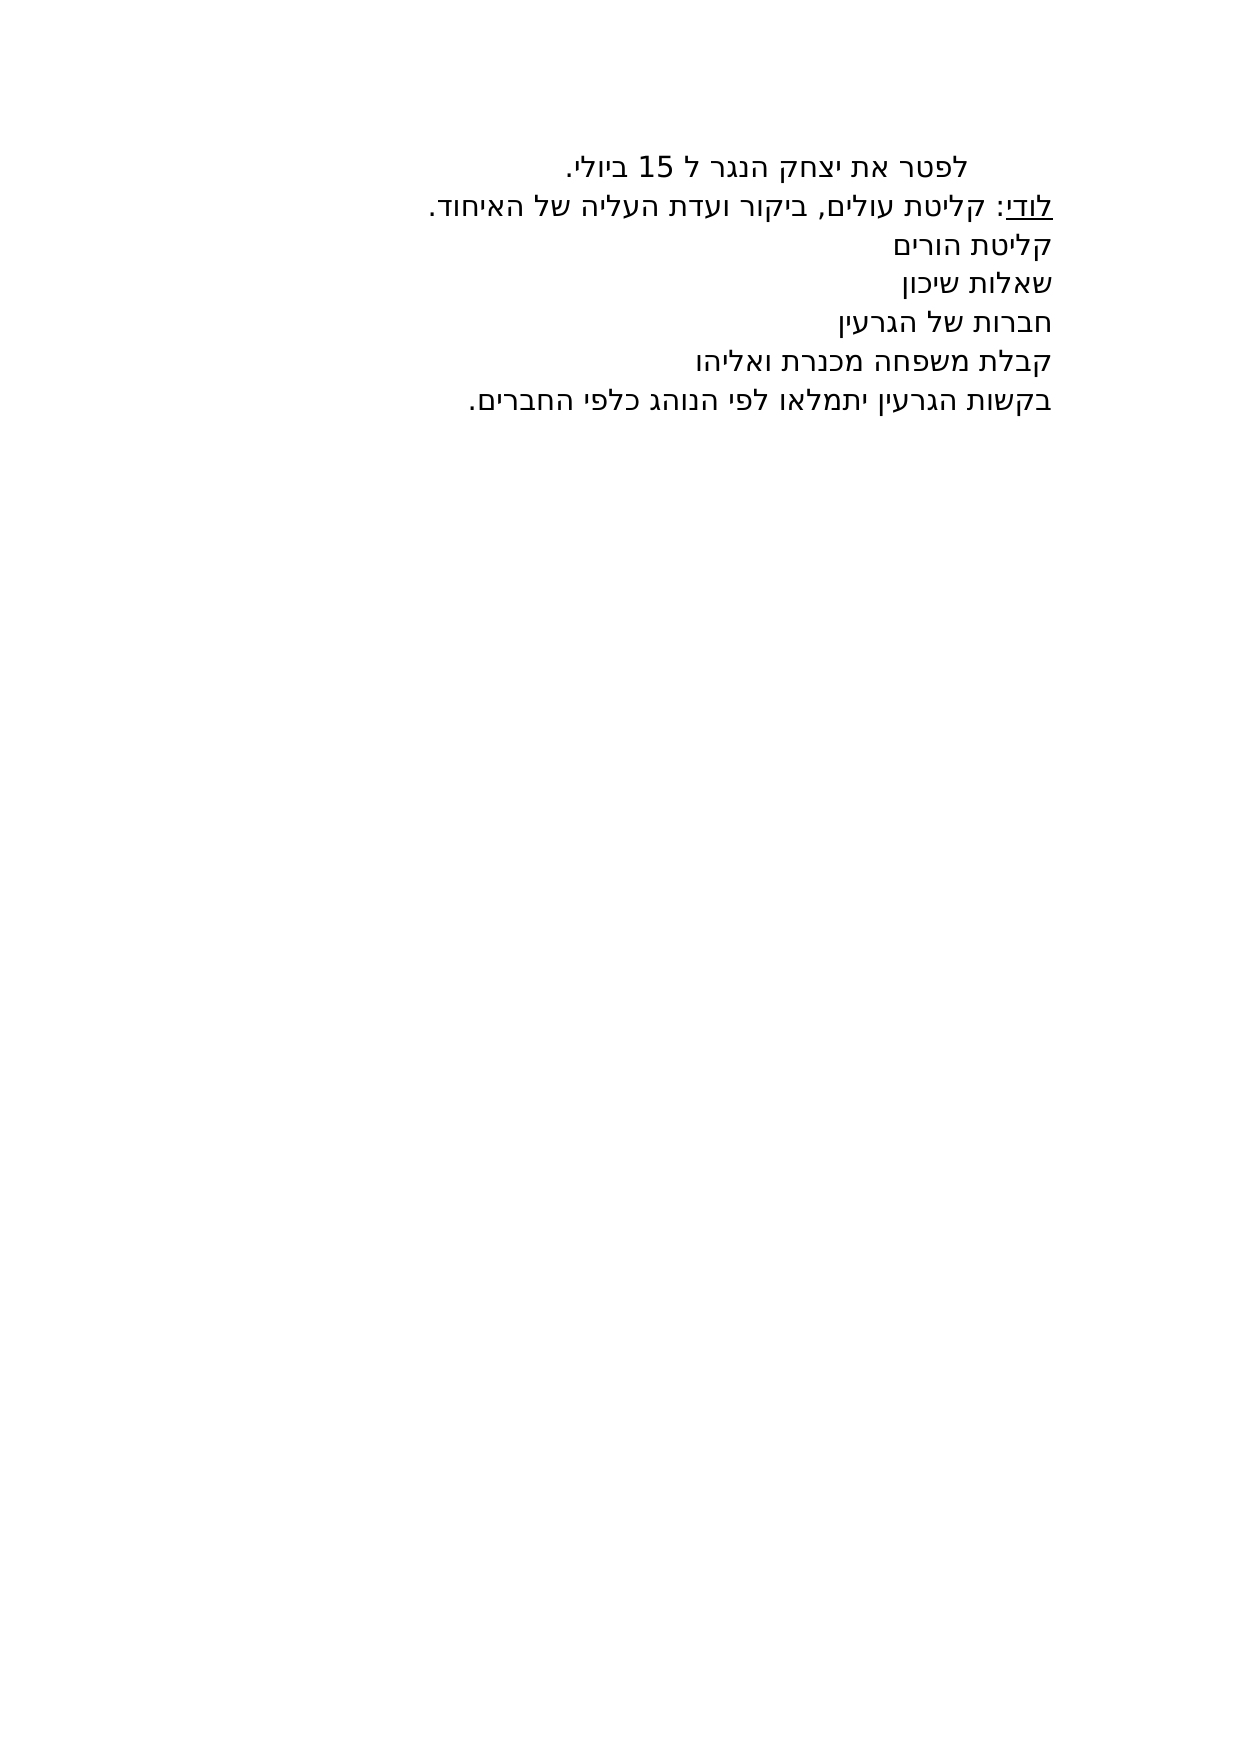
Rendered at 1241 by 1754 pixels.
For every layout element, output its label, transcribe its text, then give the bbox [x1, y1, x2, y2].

text קבלת משפחה מכנרת ואליהו [187, 345, 1053, 379]
text שאלות שיכון [187, 267, 1053, 301]
text קליטת הורים [187, 228, 1053, 262]
text לודי: קליטת עולים, ביקור ועדת העליה של האיחוד. [187, 189, 1053, 223]
text חברות של הגרעין [187, 306, 1053, 340]
text בקשות הגרעין יתמלאו לפי הנוהג כלפי החברים. [187, 384, 1053, 418]
text לפטר את יצחק הנגר ל 15 ביולי. [187, 150, 1053, 184]
